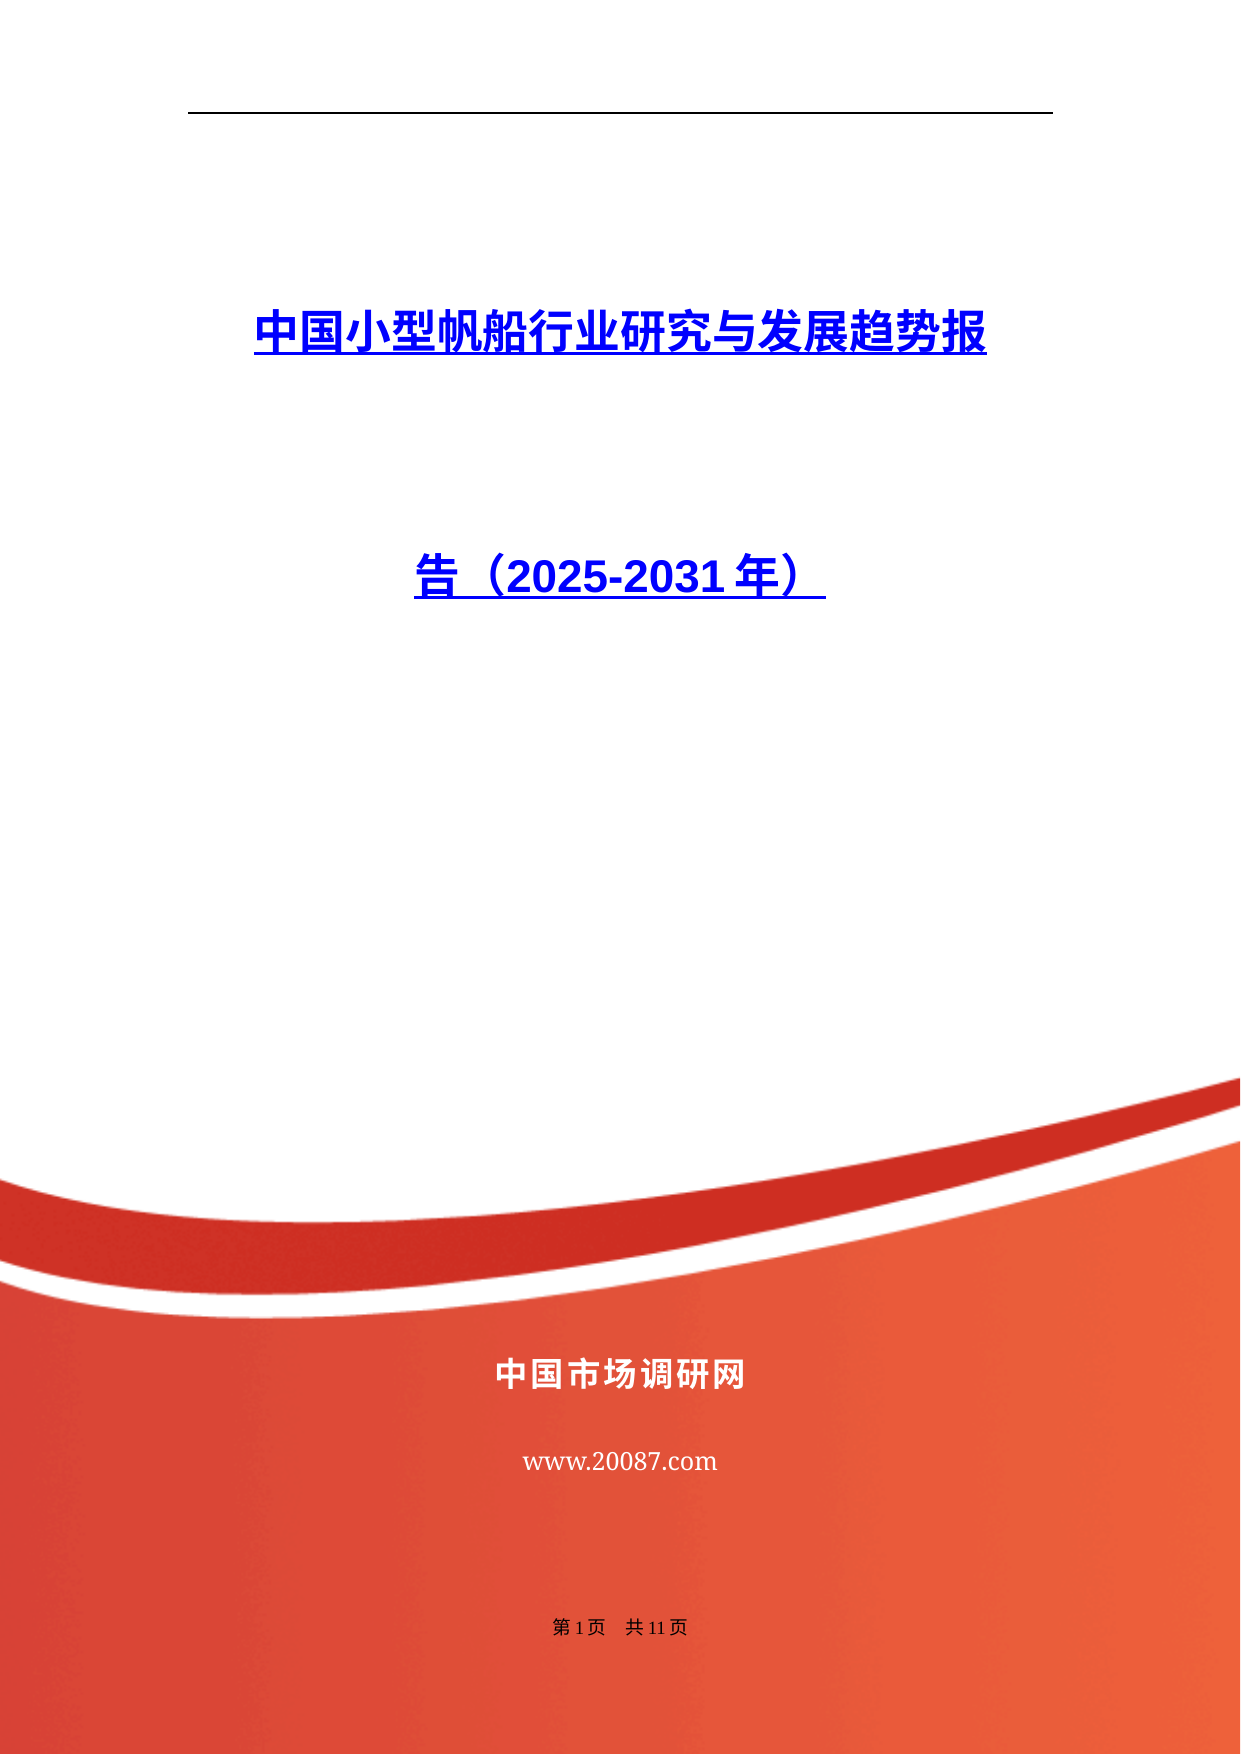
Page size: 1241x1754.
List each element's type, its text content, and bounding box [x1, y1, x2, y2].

subtitle 中国市场调研网 [187, 1339, 1053, 1404]
picture [0, 1006, 1241, 1754]
table_header 中国小型帆船行业研究与发展趋势报告（2025-2031年） [188, 207, 1053, 773]
text www.20087.com [187, 1428, 1053, 1493]
